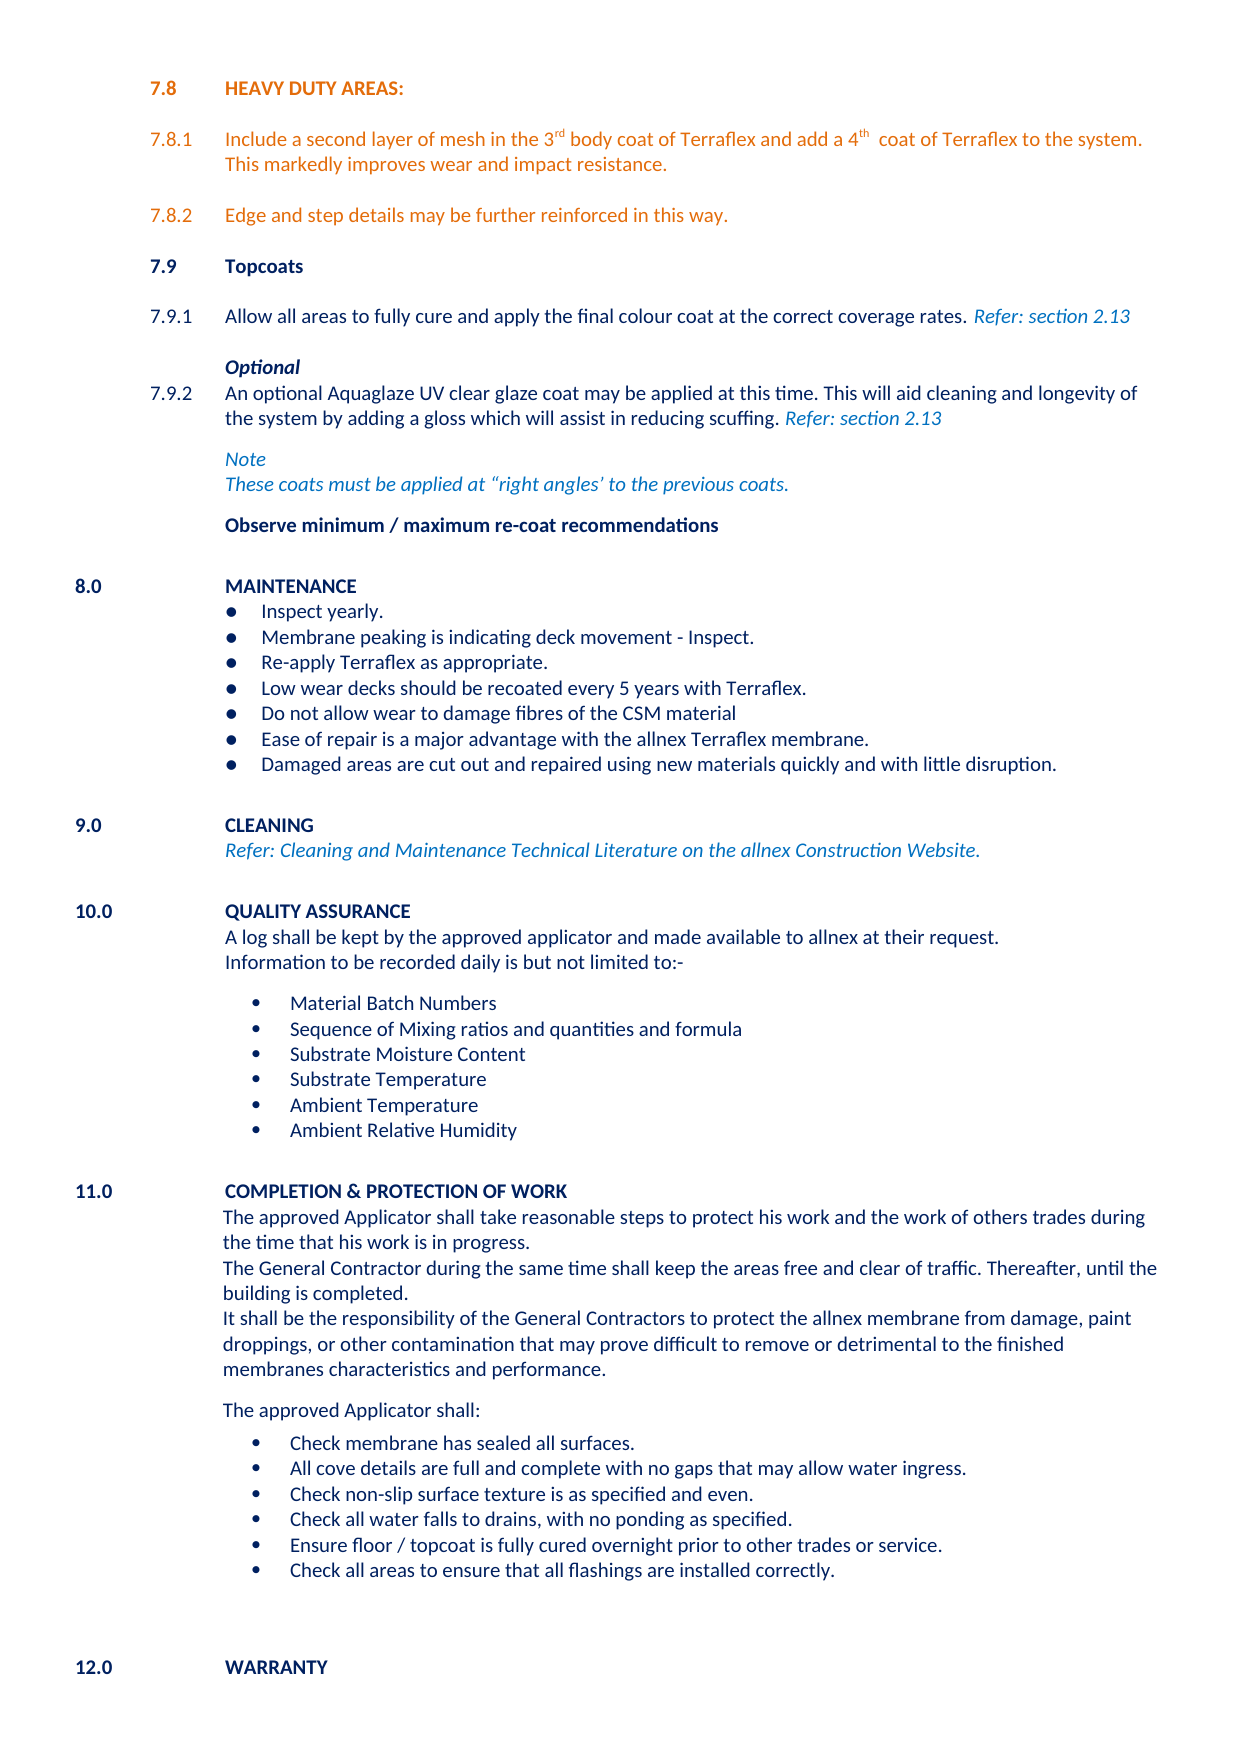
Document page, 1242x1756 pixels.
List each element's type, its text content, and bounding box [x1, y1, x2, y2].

list Check membrane has sealed all surfaces. [252, 1430, 1167, 1456]
text ● Low wear decks should be recoated every 5 years with Terraflex. [75, 675, 1167, 700]
text 7.8.1 Include a second layer of mesh in the 3rd body coat of Terraflex and add a 4th coat of Terraflex to the system. [75, 126, 1167, 151]
text 7.9.1 Allow all areas to fully cure and apply the final colour coat at the correct coverage rates. Refer: section 2.13 [75, 304, 1167, 329]
list Check all water falls to drains, with no ponding as specified. [252, 1506, 1167, 1532]
text ● Re-apply Terraflex as appropriate. [75, 649, 1167, 675]
text A log shall be kept by the approved applicator and made available to allnex at their request. [150, 924, 1167, 949]
list Sequence of Mixing ratios and quantities and formula [252, 1016, 1167, 1041]
text 8.0 MAINTENANCE [75, 573, 1167, 599]
text Observe minimum / maximum re-coat recommendations [150, 512, 1167, 538]
text Note [150, 446, 1167, 472]
list Material Batch Numbers [252, 990, 1167, 1016]
list Check non-slip surface texture is as specified and even. [252, 1481, 1167, 1506]
text ● Inspect yearly. [75, 599, 1167, 624]
text 10.0 QUALITY ASSURANCE [75, 899, 1167, 924]
text 7.8.2 Edge and step details may be further reinforced in this way. [75, 202, 1167, 227]
list Ambient Temperature [252, 1092, 1167, 1117]
list Ensure floor / topcoat is fully cured overnight prior to other trades or service. [252, 1532, 1167, 1557]
text It shall be the responsibility of the General Contractors to protect the allnex membrane from damage, paint droppings, or other contamination that may prove difficult to remove or detrimental to the finished membranes characteristics and performance. [149, 1306, 1167, 1382]
list Substrate Moisture Content [252, 1041, 1167, 1067]
text ● Ease of repair is a major advantage with the allnex Terraflex membrane. [75, 726, 1167, 751]
text 11.0 COMPLETION & PROTECTION OF [75, 1178, 1167, 1204]
text Refer: Cleaning and Maintenance Technical Literature on the allnex Construction Website. [75, 838, 1167, 863]
list All cove details are full and complete with no gaps that may allow water ingress. [252, 1456, 1167, 1481]
text 12.0 WARRANTY [75, 1654, 1167, 1679]
text 7.8 HEAVY DUTY AREAS: [75, 75, 1167, 100]
text Information to be recorded daily is but not limited to:- [150, 949, 1167, 975]
text The approved Applicator shall take reasonable steps to protect his work and the work of others trades during the time that his work is in progress. [149, 1204, 1167, 1255]
list Ambient Relative Humidity [252, 1117, 1167, 1143]
text These coats must be applied at “right angles’ to the previous coats. [150, 472, 1167, 497]
text The General Contractor during the same time shall keep the areas free and clear of traffic. Thereafter, until the building is completed. [149, 1255, 1167, 1306]
text ● Membrane peaking is indicating deck movement - Inspect. [75, 624, 1167, 649]
text Optional [75, 354, 1167, 380]
list Substrate Temperature [252, 1067, 1167, 1092]
list Check all areas to ensure that all flashings are installed correctly. [252, 1557, 1167, 1583]
text 7.9 Topcoats [75, 253, 1167, 278]
text This markedly improves wear and impact resistance. [75, 151, 1167, 177]
text The approved Applicator shall: [149, 1397, 1167, 1422]
text 7.9.2 An optional Aquaglaze UV clear glaze coat may be applied at this time. This will aid cleaning and longevity of the system by adding a gloss which will assist in reducing scuffing. Refer: section 2.13 [75, 380, 1167, 431]
text ● Damaged areas are cut out and repaired using new materials quickly and with little disruption. [150, 751, 1167, 777]
text 9.0 CLEANING [75, 812, 1167, 838]
text ● Do not allow wear to damage fibres of the CSM material [75, 700, 1167, 726]
